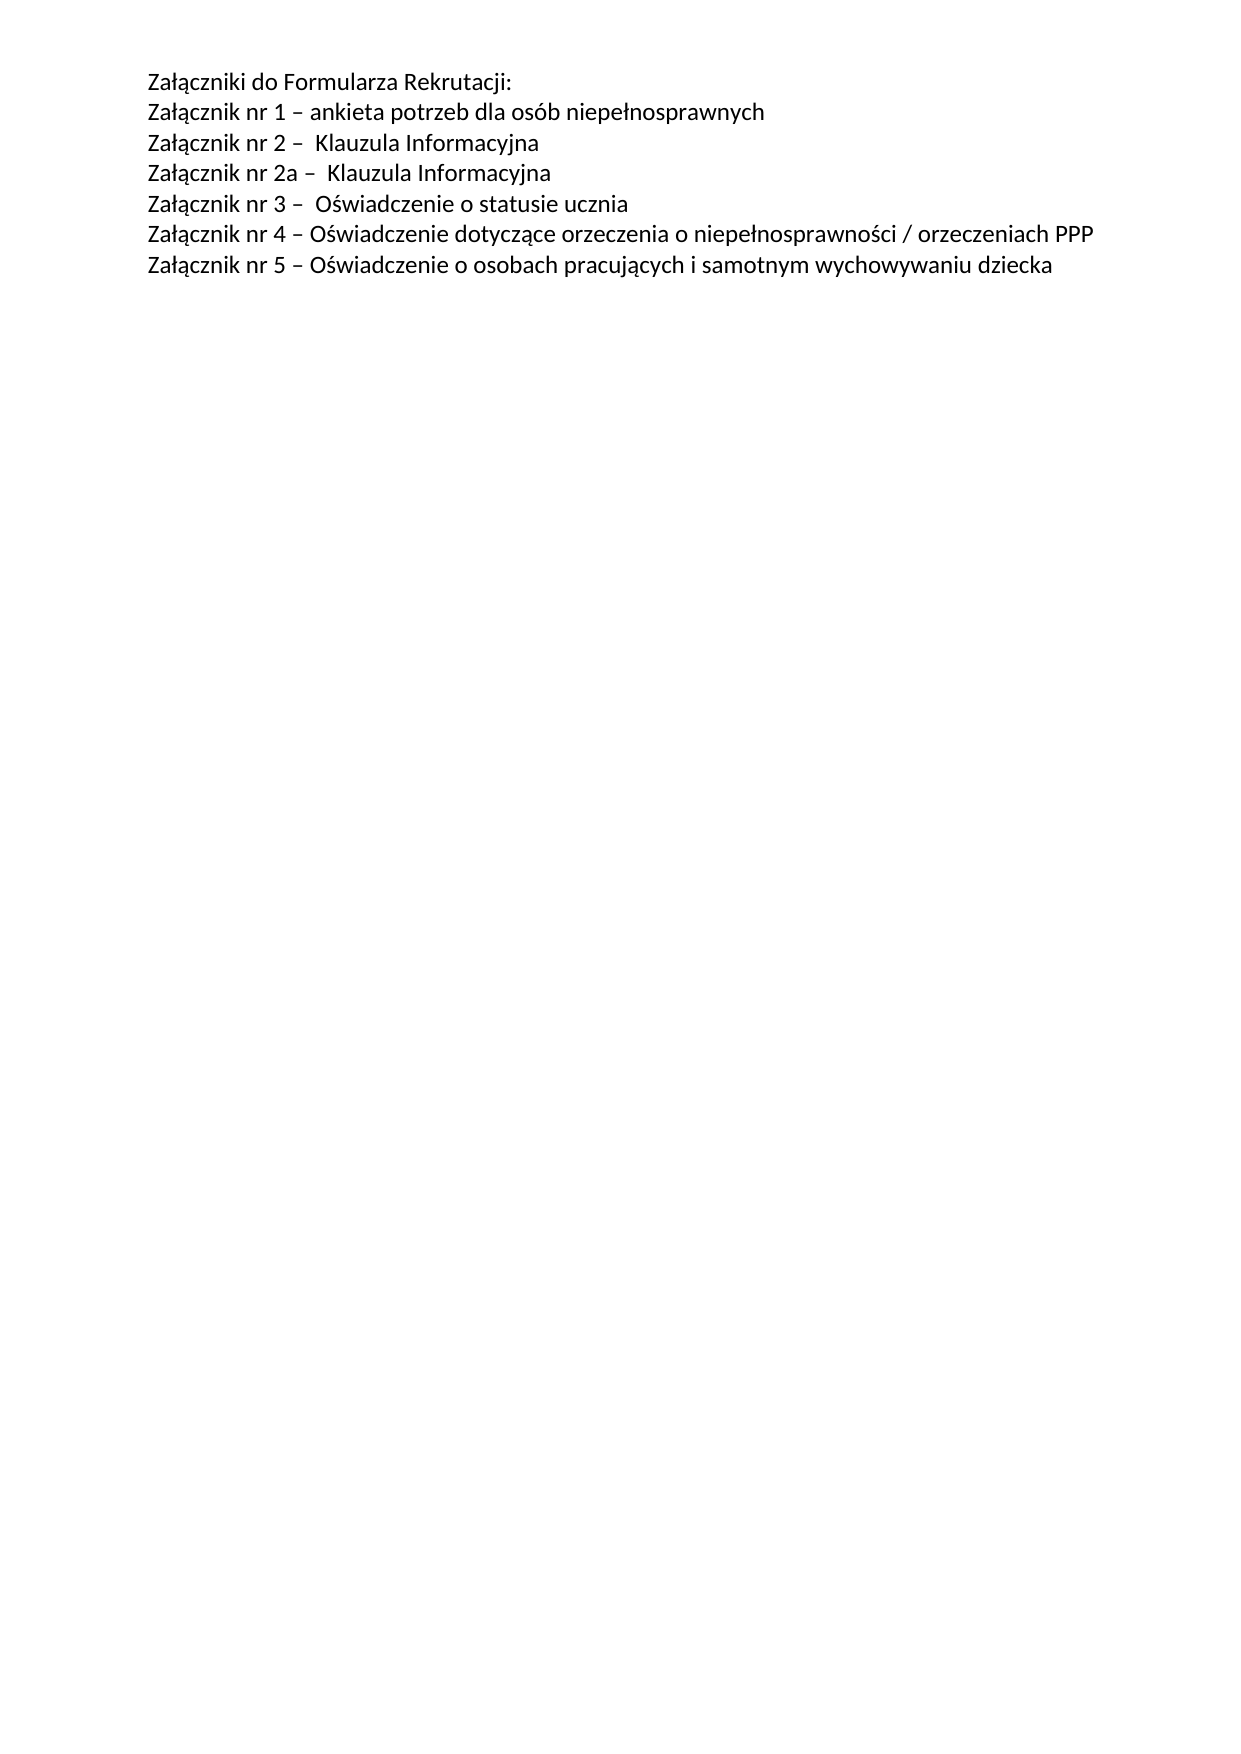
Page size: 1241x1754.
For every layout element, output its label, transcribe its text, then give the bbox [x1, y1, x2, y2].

text Załącznik nr 2a – Klauzula Informacyjna [148, 157, 1122, 188]
text Załącznik nr 3 – Oświadczenie o statusie ucznia [148, 188, 1122, 218]
text Załącznik nr 4 – Oświadczenie dotyczące orzeczenia o niepełnosprawności / orzeczeniach PPP [148, 218, 1122, 249]
text Załącznik nr 2 – Klauzula Informacyjna [148, 127, 1122, 157]
text Załącznik nr 1 – ankieta potrzeb dla osób niepełnosprawnych [148, 96, 1122, 127]
text Załączniki do Formularza Rekrutacji: [148, 66, 1122, 96]
text Załącznik nr 5 – Oświadczenie o osobach pracujących i samotnym wychowywaniu dziecka [148, 249, 1122, 279]
